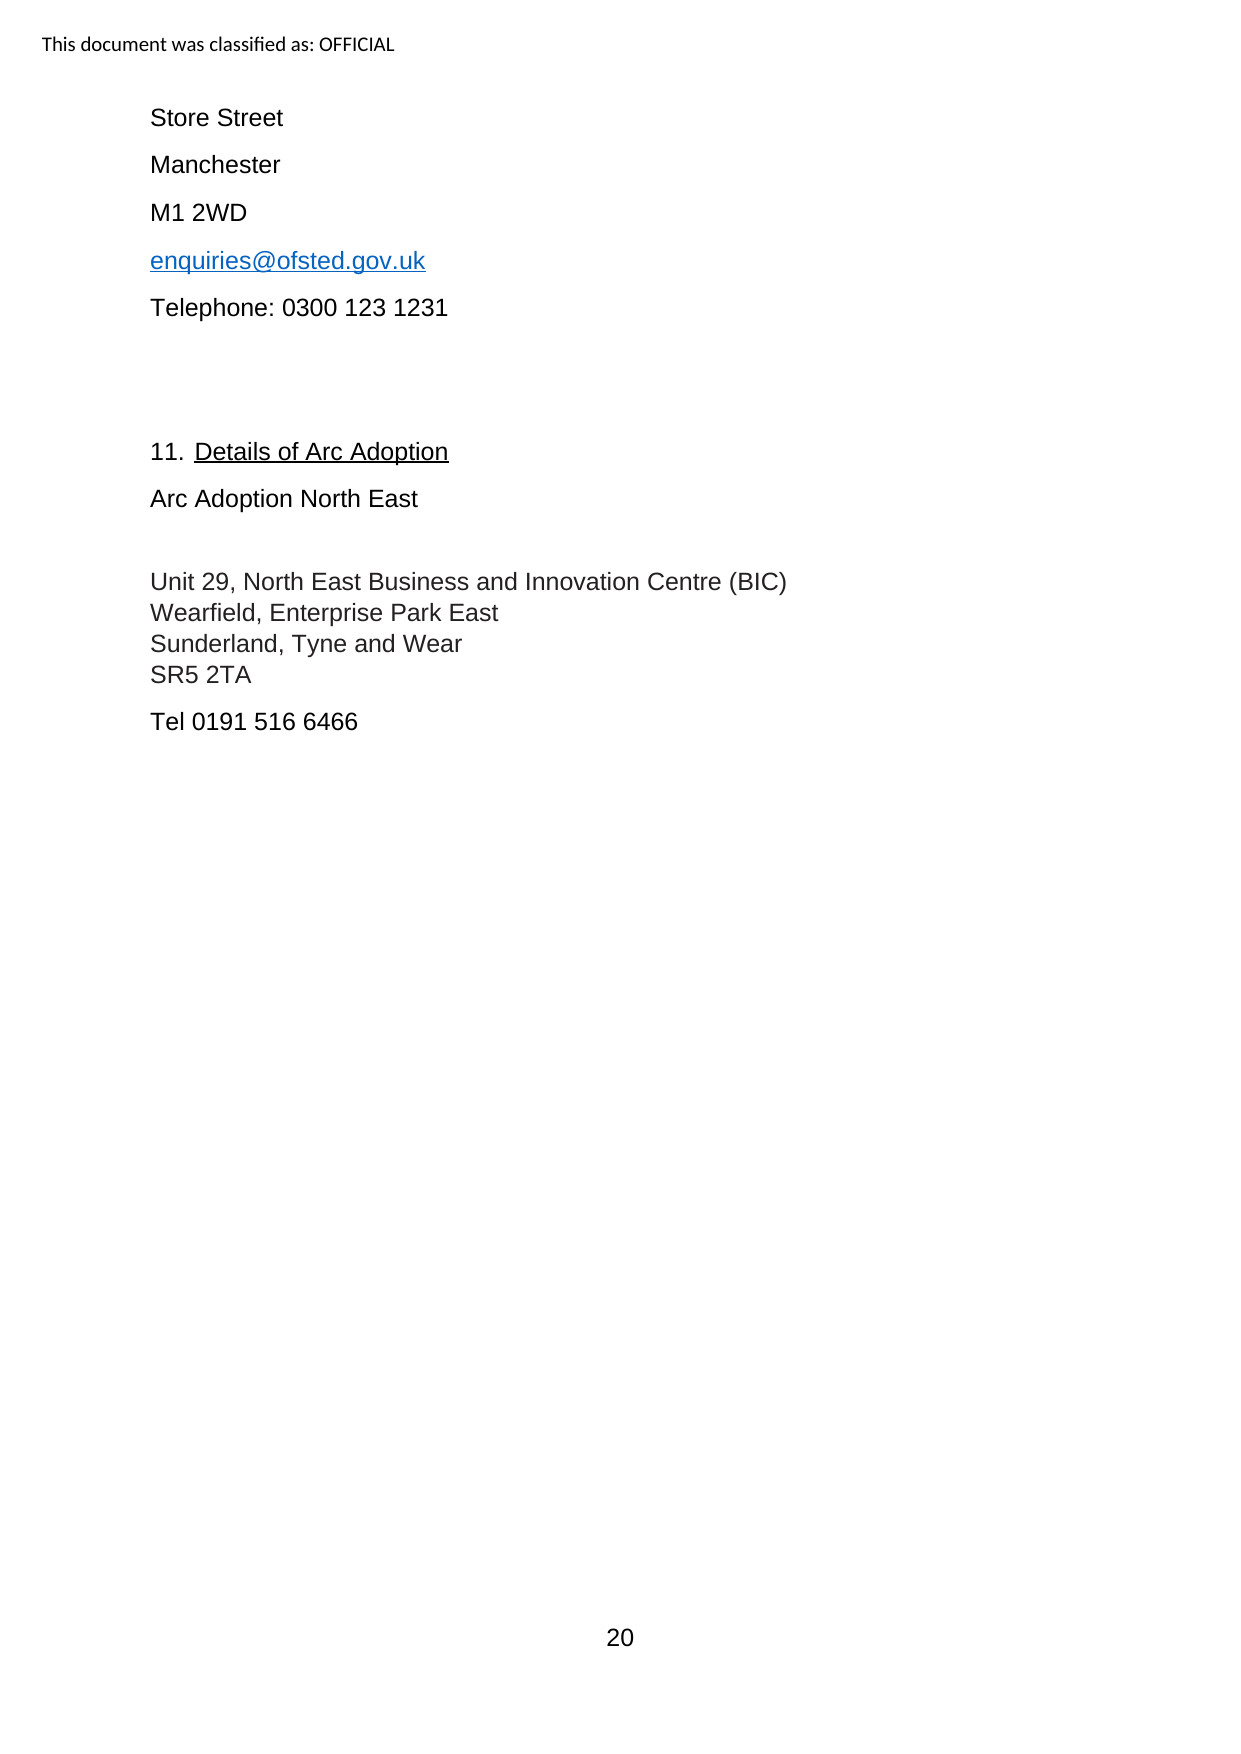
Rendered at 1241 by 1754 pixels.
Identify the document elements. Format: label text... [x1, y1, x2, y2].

text Telephone: 0300 123 1231 [150, 293, 1090, 322]
text Arc Adoption North East [150, 484, 1090, 513]
text M1 2WD [150, 198, 1090, 227]
text Manchester [150, 150, 1090, 179]
text Tel 0191 516 6466 [150, 707, 1090, 736]
text Store Street [150, 102, 1090, 131]
text enquiries@ofsted.gov.uk [150, 246, 1090, 274]
list Details of Arc Adoption [150, 436, 1090, 465]
text Unit 29, North East Business and Innovation Centre (BIC) Wearfield, Enterprise Park East Sunderland, Tyne and Wear SR5 2TA [150, 532, 1090, 688]
